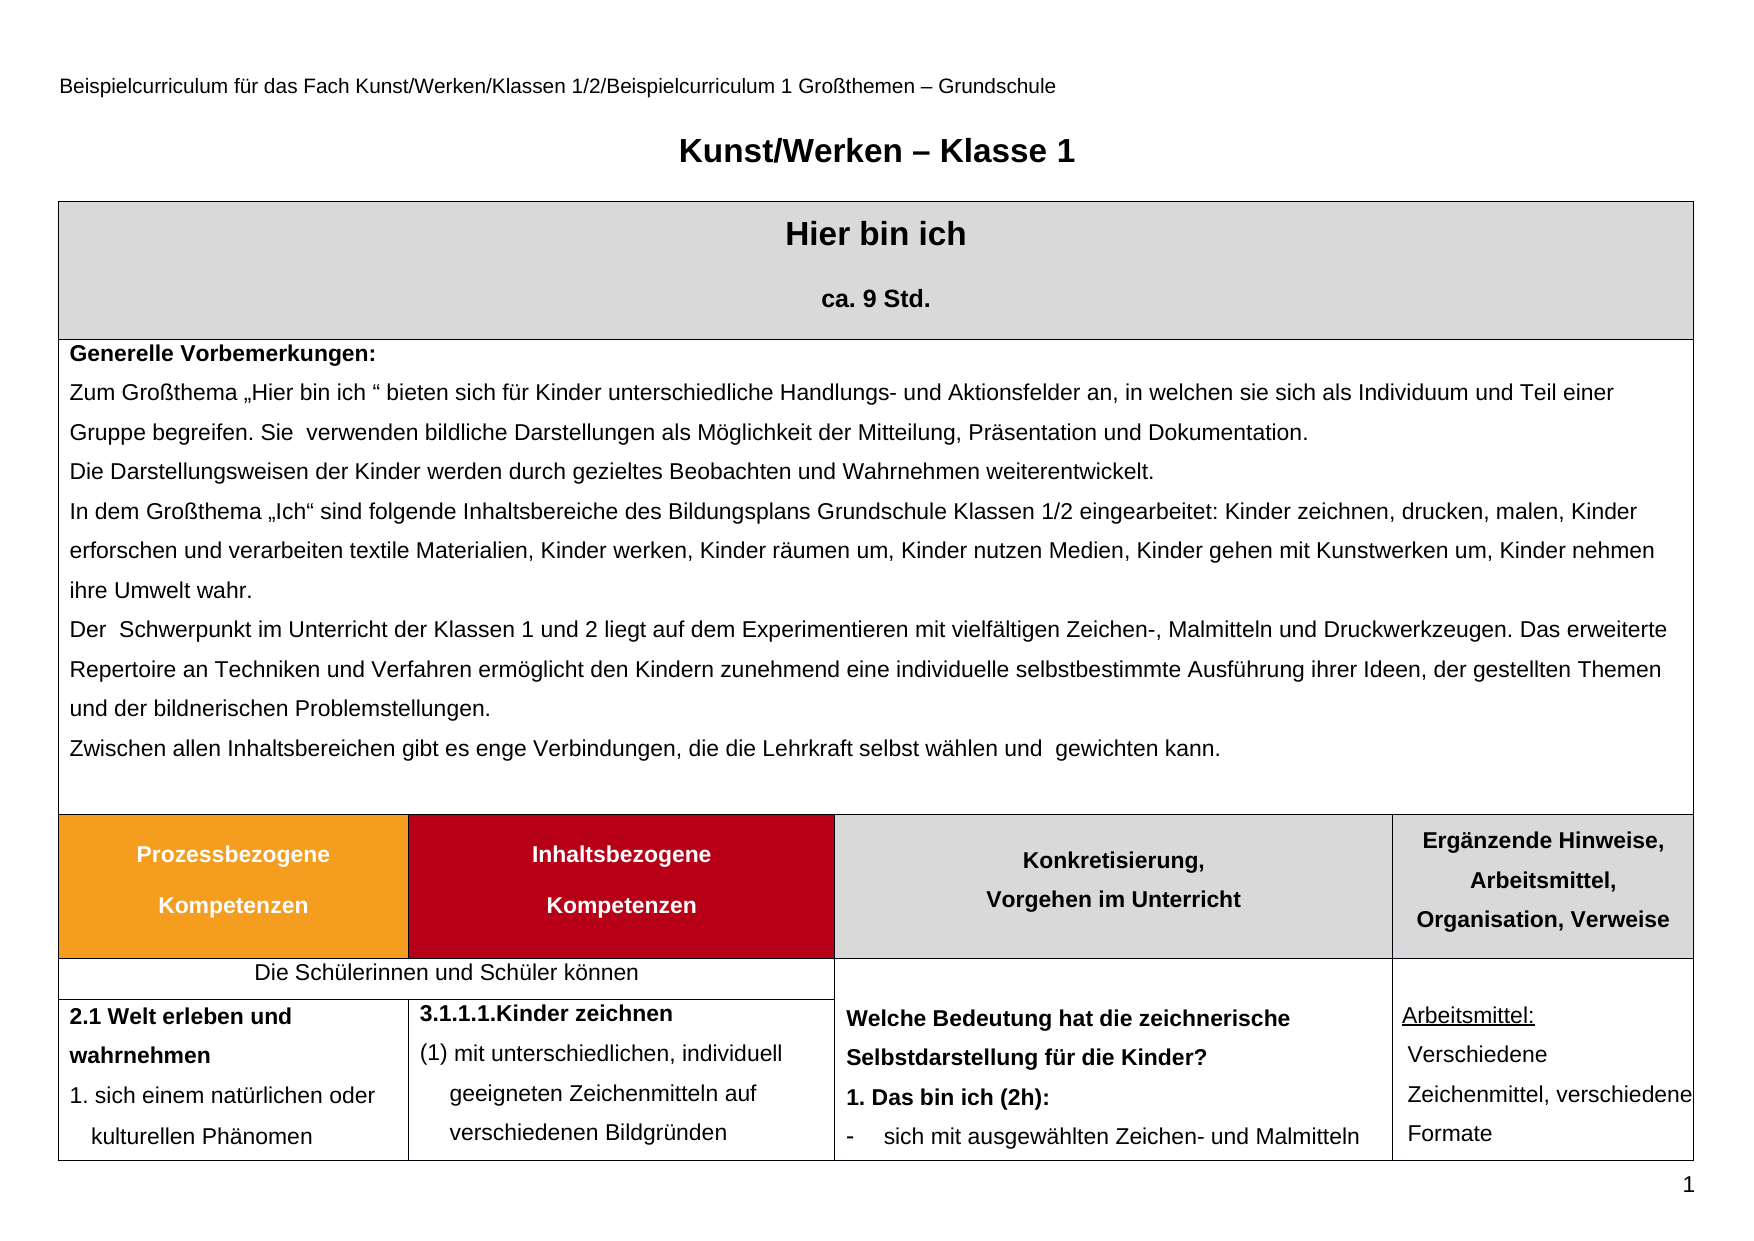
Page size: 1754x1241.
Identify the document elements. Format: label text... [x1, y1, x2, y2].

table_cell Ergänzende Hinweise, Arbeitsmittel, Organisation, Verweise [1393, 815, 1693, 958]
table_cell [409, 1000, 834, 1159]
table_cell Inhaltsbezogene Kompetenzen [409, 815, 834, 958]
table_cell Welche Bedeutung hat die zeichnerische Selbstdarstellung für die Kinder? 1. Das bin ich (2h): sich mit ausgewählten Zeichen- und Malmitteln zeichnen formatfüllend arbeiten bisherige Zeichenerfahrung durchbrechen, sich über die sichtbaren Eigenheiten des Gesichts verständigen durch Ertasten Elemente des Gesichts erfahren. Kunstwerke, Selbstbildnisse aus der Kunst-geschichte betrachten 2. Ich und meine Spuren (2h): Drucken (Druckwerkstatt, Fingerdruck, Händedruck, Materialdruck, …) 3. Meine Lieblingsdinge (2h): Meine Lieblingsdinge, meine Lieblingskleider (verkleiden), mein Lieblingsessen, malerisch darstellen, plastisch darstellen, Lieblingsfarben, arrangieren, ausstellen, (mit Medien dokumentieren) Mit meinen Funden bauen; Gefundenes arrangieren, verbinden, gestalten 4. Ich und meine Wege (alternativ 2h): Meinen Schulweg sichtbar machen (Zeichnung), (Schulhaus erkunden, Lieblingsorte in der Schule) mit geeigneten Medien dokumentieren Die Schülerinnen und Schüler gestalten den Klassenraum nach ihren Bedürfnissen Klassenplakat, Klassenzimmergestaltung, Klassenregeln, …) Präsentieren und Reflektieren Das gemeinsame Betrachten der entstandenen Arbeiten und das Sprechen der Kinder über ihre Arbeiten und ihr Vorgehen sind von zentraler Bedeutung. Deshalb ist es wichtig, immer wieder Gesprächssituationen zu ermöglichen 5. Das andere ich (1h): Beispiele aus der Kunstgeschichte betrachten (Kinderportraits, Raumdarstellungen) Das eigene Zimmer beschreiben und zeichnerisch, malerisch darstellen. Alternativaufgabe (2h-4h) Das eigene Wunschzimmer [835, 959, 1392, 1159]
table_header Hier bin ich ca. 9 Std. [59, 202, 1693, 339]
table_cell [59, 1000, 408, 1159]
table_cell Prozessbezogene Kompetenzen [59, 815, 408, 958]
table_cell Generelle Vorbemerkungen: Zum Großthema „Hier bin ich “ bieten sich für Kinder unterschiedliche Handlungs- und Aktionsfelder an, in welchen sie sich als Individuum und Teil einer Gruppe begreifen. Sie verwenden bildliche Darstellungen als Möglichkeit der Mitteilung, Präsentation und Dokumentation. Die Darstellungsweisen der Kinder werden durch gezieltes Beobachten und Wahrnehmen weiterentwickelt. In dem Großthema „Ich“ sind folgende Inhaltsbereiche des Bildungsplans Grundschule Klassen 1/2 eingearbeitet: Kinder zeichnen, drucken, malen, Kinder erforschen und verarbeiten textile Materialien, Kinder werken, Kinder räumen um, Kinder nutzen Medien, Kinder gehen mit Kunstwerken um, Kinder nehmen ihre Umwelt wahr. Der Schwerpunkt im Unterricht der Klassen 1 und 2 liegt auf dem Experimentieren mit vielfältigen Zeichen-, Malmitteln und Druckwerkzeugen. Das erweiterte Repertoire an Techniken und Verfahren ermöglicht den Kindern zunehmend eine individuelle selbstbestimmte Ausführung ihrer Ideen, der gestellten Themen und der bildnerischen Problemstellungen. Zwischen allen Inhaltsbereichen gibt es enge Verbindungen, die die Lehrkraft selbst wählen und gewichten kann. [59, 340, 1693, 813]
table_cell Die Schülerinnen und Schüler können [59, 959, 834, 998]
table_cell Konkretisierung, Vorgehen im Unterricht [835, 815, 1392, 958]
text Kunst/Werken – Klasse 1 [59, 131, 1695, 169]
